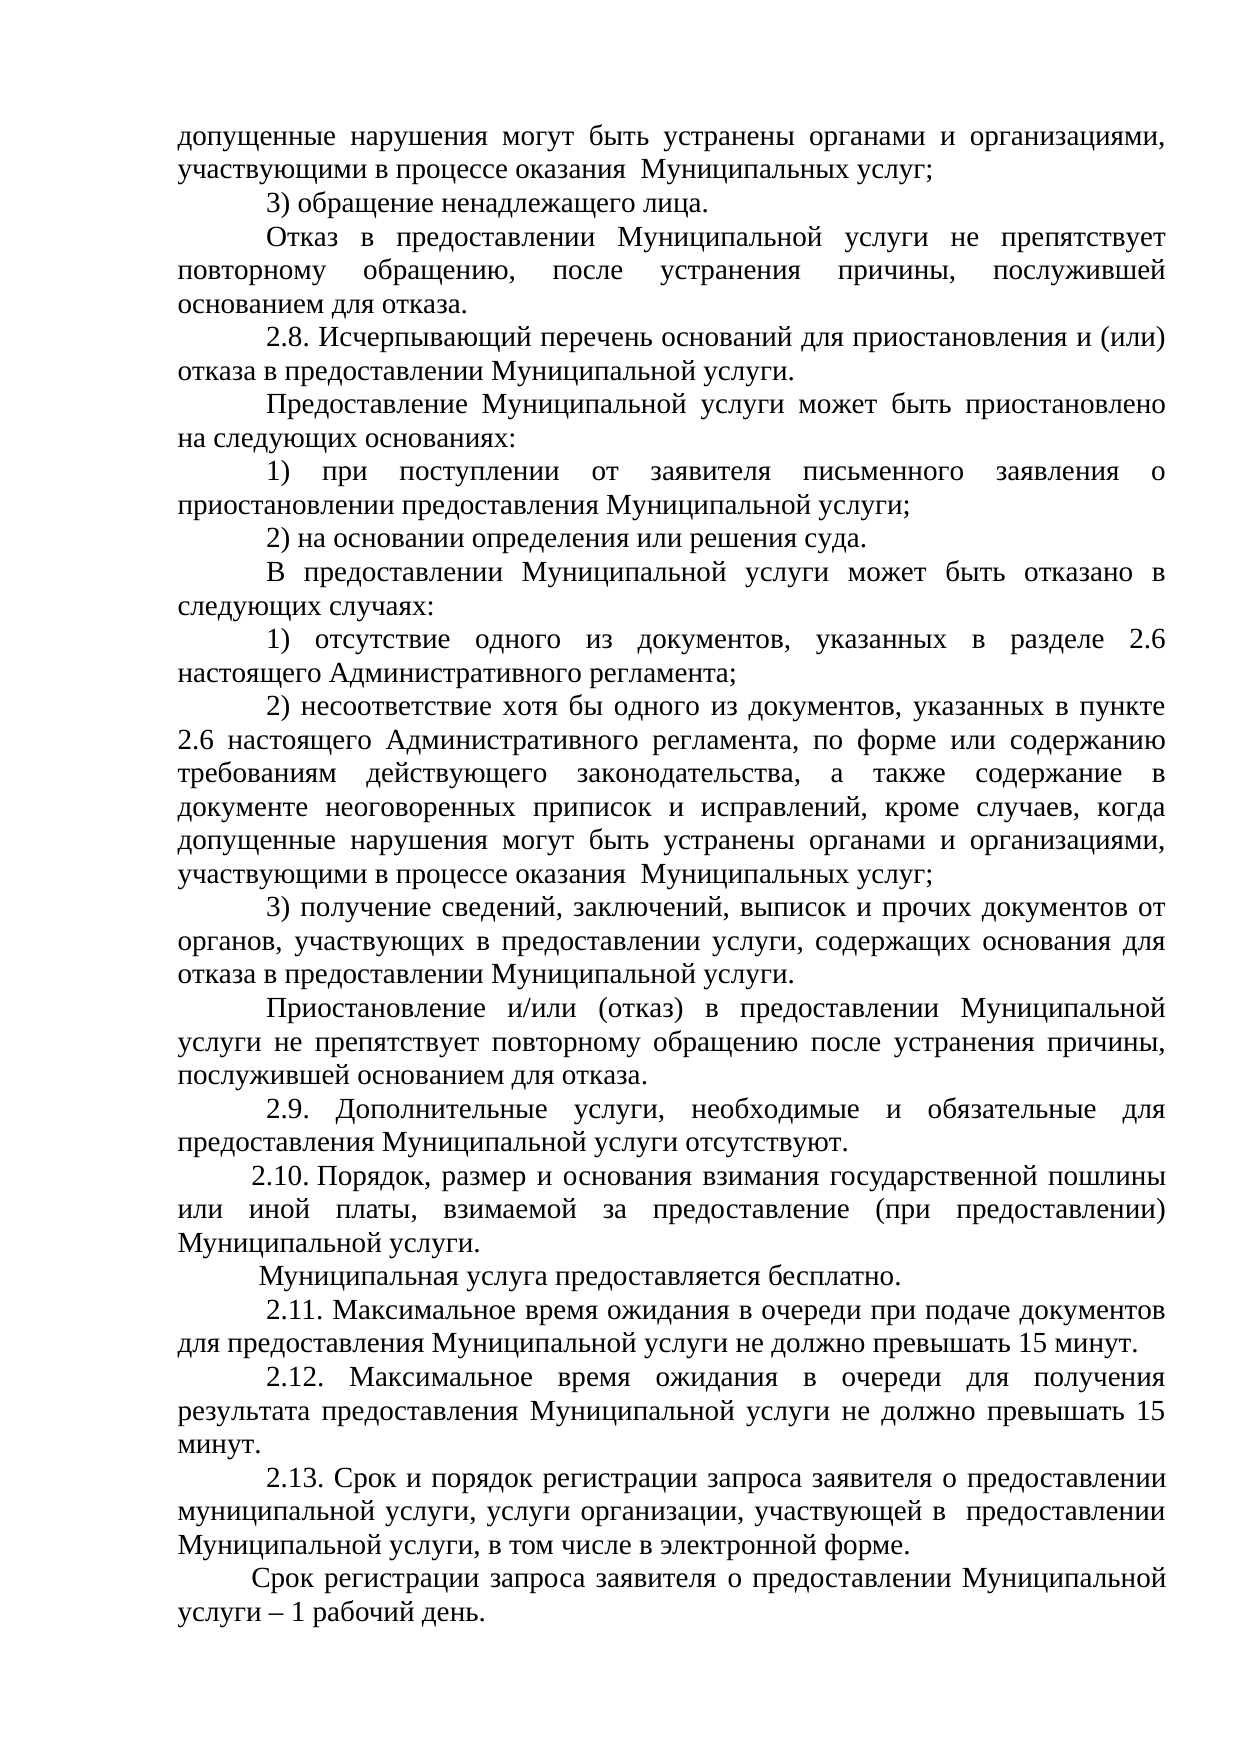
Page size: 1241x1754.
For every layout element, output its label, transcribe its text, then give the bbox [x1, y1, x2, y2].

text 1) отсутствие одного из документов, указанных в разделе 2.6 настоящего Административного регламента; [177, 621, 1167, 688]
text 2.10. Порядок, размер и основания взимания государственной пошлины или иной платы, взимаемой за предоставление (при предоставлении) Муниципальной услуги. [177, 1158, 1167, 1258]
text 2.12. Максимальное время ожидания в очереди для получения результата предоставления Муниципальной услуги не должно превышать 15 минут. [177, 1359, 1167, 1460]
text 1) при поступлении от заявителя письменного заявления о приостановлении предоставления Муниципальной услуги; [177, 453, 1167, 521]
text Муниципальная услуга предоставляется бесплатно. [177, 1258, 1167, 1292]
text 2.9. Дополнительные услуги, необходимые и обязательные для предоставления Муниципальной услуги отсутствуют. [177, 1091, 1167, 1158]
text 2.8. Исчерпывающий перечень оснований для приостановления и (или) отказа в предоставлении Муниципальной услуги. [177, 319, 1167, 386]
text 2) на основании определения или решения суда. [177, 521, 1167, 554]
text 2.11. Максимальное время ожидания в очереди при подаче документов для предоставления Муниципальной услуги не должно превышать 15 минут. [177, 1292, 1167, 1359]
text В предоставлении Муниципальной услуги может быть отказано в следующих случаях: [177, 554, 1167, 621]
text Приостановление и/или (отказ) в предоставлении Муниципальной услуги не препятствует повторному обращению после устранения причины, послужившей основанием для отказа. [177, 990, 1167, 1091]
text Срок регистрации запроса заявителя о предоставлении Муниципальной услуги – 1 рабочий день. [177, 1560, 1167, 1627]
text 3) обращение ненадлежащего лица. [177, 185, 1167, 219]
text 3) получение сведений, заключений, выписок и прочих документов от органов, участвующих в предоставлении услуги, содержащих основания для отказа в предоставлении Муниципальной услуги. [177, 889, 1167, 990]
text Предоставление Муниципальной услуги может быть приостановлено на следующих основаниях: [177, 386, 1167, 453]
text 2.13. Срок и порядок регистрации запроса заявителя о предоставлении муниципальной услуги, услуги организации, участвующей в предоставлении Муниципальной услуги, в том числе в электронной форме. [177, 1460, 1167, 1560]
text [177, 118, 1167, 185]
text Отказ в предоставлении Муниципальной услуги не препятствует повторному обращению, после устранения причины, послужившей основанием для отказа. [177, 219, 1167, 319]
